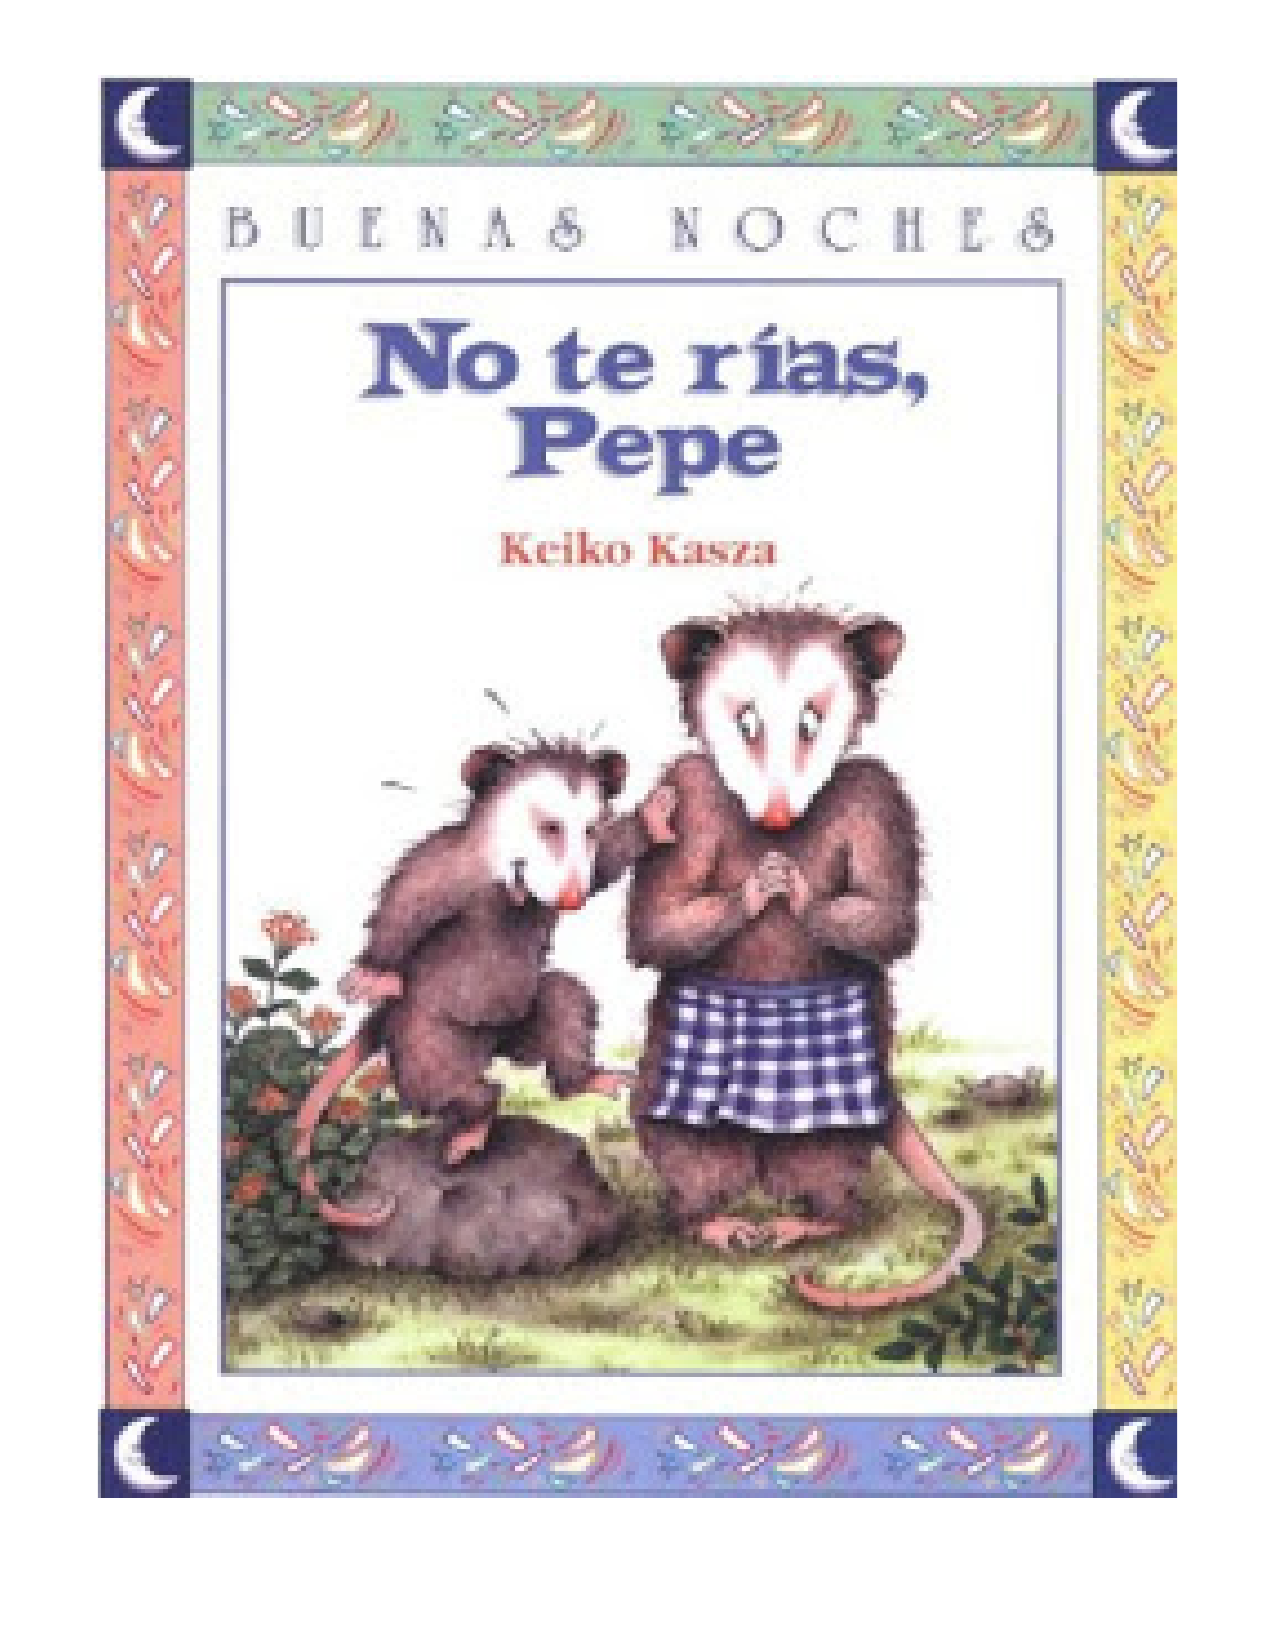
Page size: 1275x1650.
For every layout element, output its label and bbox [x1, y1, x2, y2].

picture [97, 75, 1178, 1498]
